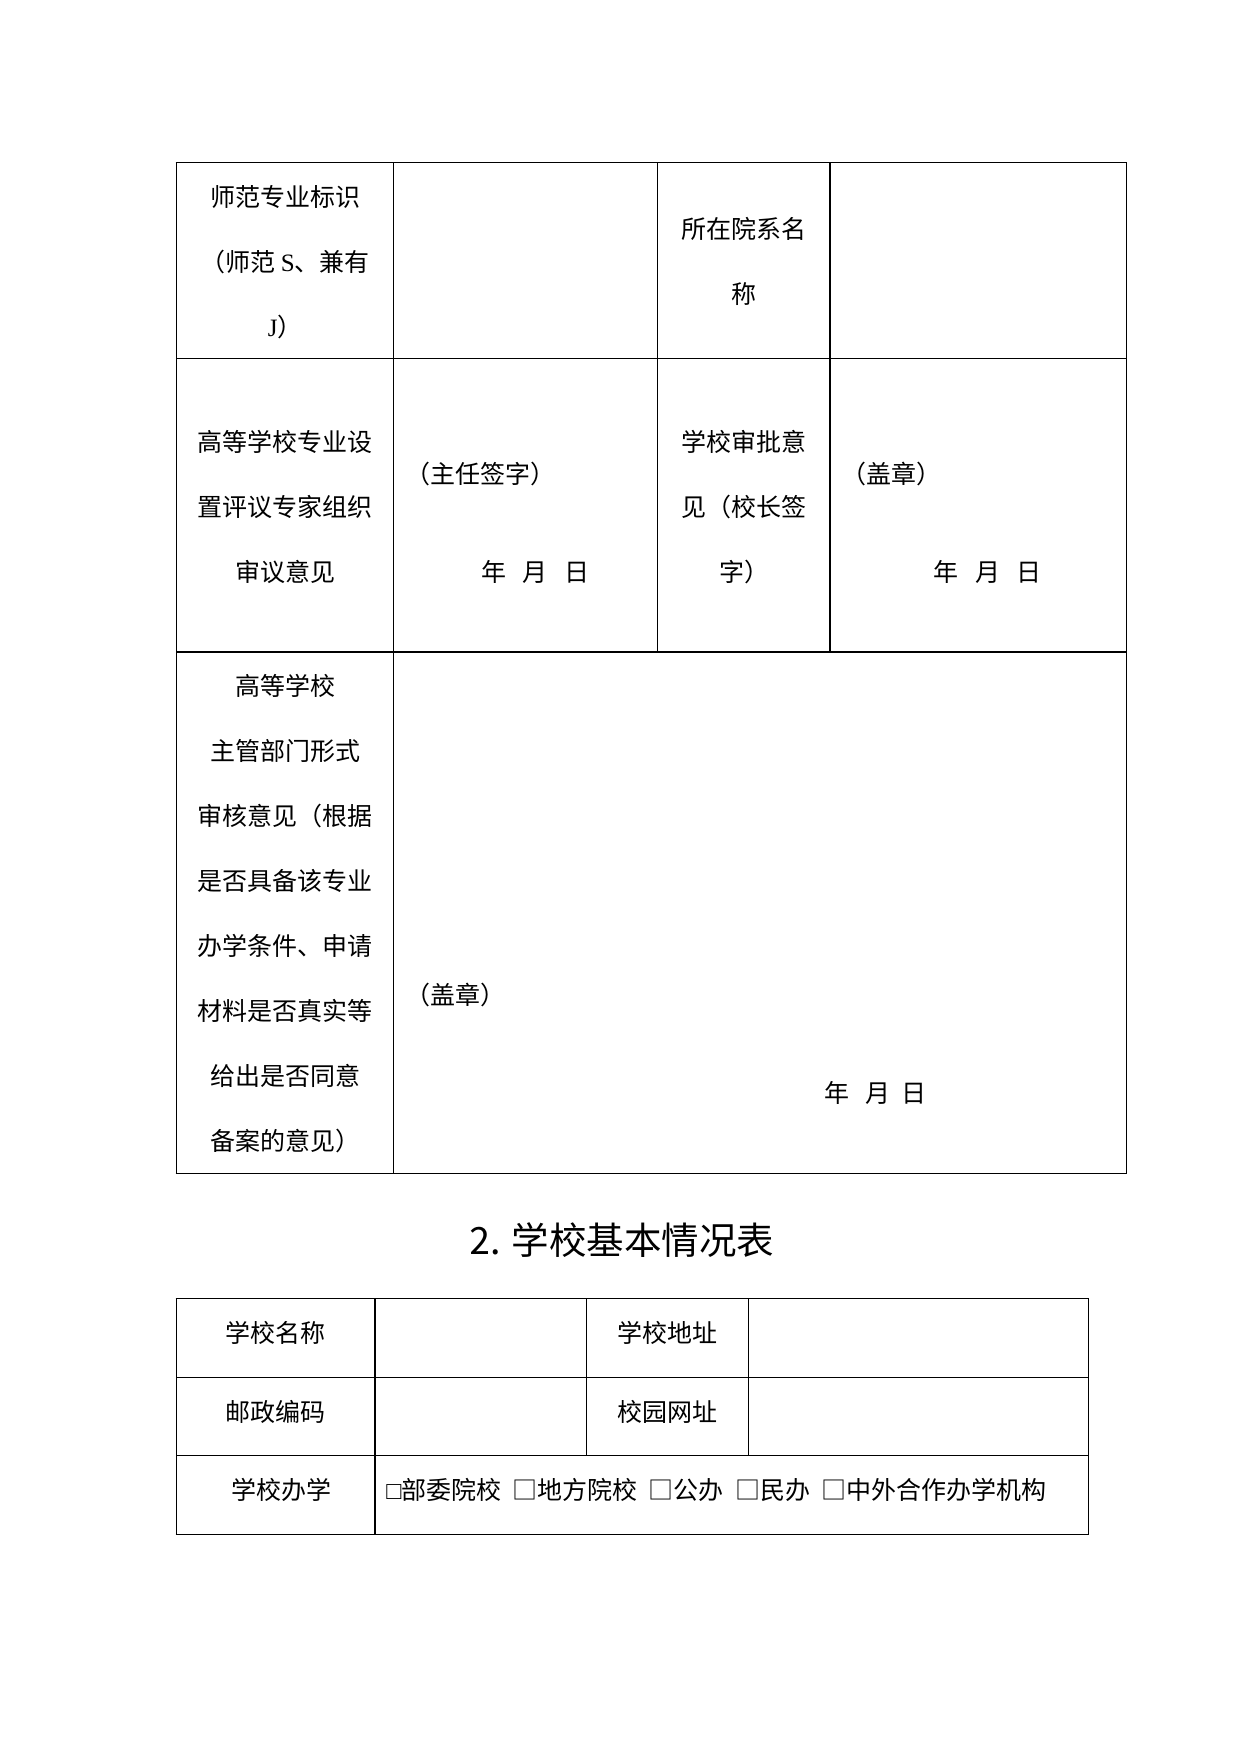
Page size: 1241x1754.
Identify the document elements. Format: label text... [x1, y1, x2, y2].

table_cell 校园网址 [587, 1378, 748, 1455]
table_cell （盖章） 年 月 日 [831, 359, 1126, 651]
table_cell [749, 1378, 1088, 1455]
table_cell 邮政编码 [177, 1378, 374, 1455]
table_header 学校地址 [587, 1299, 748, 1377]
table_header 学校名称 [177, 1299, 374, 1377]
table_cell 学校审批意见（校长签字） [658, 359, 829, 651]
text ⒉学校基本情况表 [187, 1206, 1053, 1271]
table_cell 师范专业标识 （师范S、兼有J） [177, 163, 393, 358]
table_cell [831, 163, 1126, 358]
table_cell [376, 1378, 586, 1455]
table_header [749, 1299, 1088, 1377]
table_header [376, 1299, 586, 1377]
table_cell [394, 163, 657, 358]
table_cell □部委院校 □地方院校 □公办 □民办 □中外合作办学机构 [376, 1456, 1088, 1534]
table_cell 学校办学 基本类型 [177, 1456, 374, 1534]
table_cell （主任签字） 年 月 日 [394, 359, 657, 651]
table_cell 所在院系名称 [658, 163, 829, 358]
table_cell 高等学校专业设置评议专家组织审议意见 [177, 359, 393, 651]
table_cell （盖章） 年 月 日 [394, 653, 1126, 1172]
table_cell 高等学校 主管部门形式 审核意见（根据 是否具备该专业办学条件、申请 材料是否真实等给出是否同意 备案的意见） [177, 653, 393, 1172]
